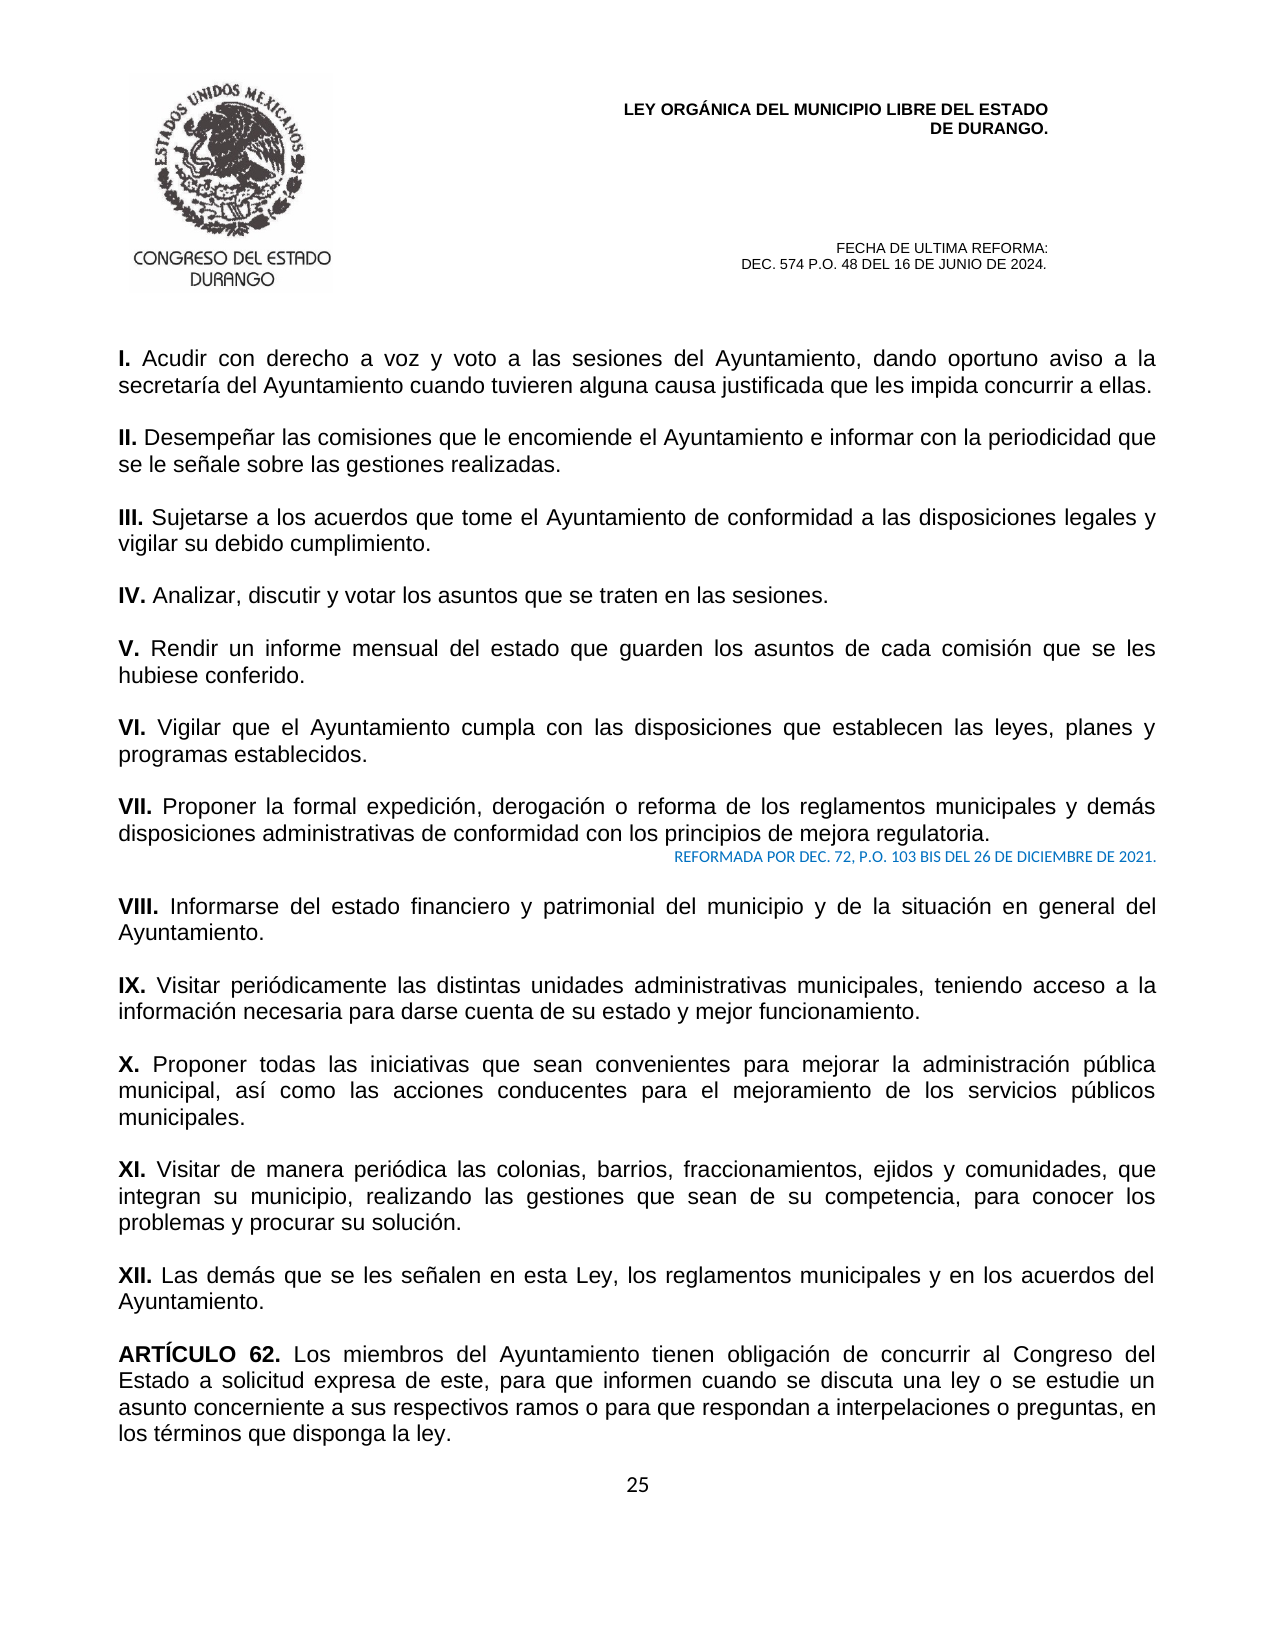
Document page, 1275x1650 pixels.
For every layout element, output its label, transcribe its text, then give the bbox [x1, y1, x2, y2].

text VIII. Informarse del estado financiero y patrimonial del municipio y de la situación en general del Ayuntamiento. [118, 893, 1157, 945]
text I. Acudir con derecho a voz y voto a las sesiones del Ayuntamiento, dando oportuno aviso a la secretaría del Ayuntamiento cuando tuvieren alguna causa justificada que les impida concurrir a ellas. [118, 345, 1157, 398]
text ARTÍCULO 62. Los miembros del Ayuntamiento tienen obligación de concurrir al Congreso del Estado a solicitud expresa de este, para que informen cuando se discuta una ley o se estudie un asunto concerniente a sus respectivos ramos o para que respondan a interpelaciones o preguntas, en los términos que disponga la ley. [118, 1341, 1157, 1446]
text X. Proponer todas las iniciativas que sean convenientes para mejorar la administración pública municipal, así como las acciones conducentes para el mejoramiento de los servicios públicos municipales. [118, 1051, 1157, 1130]
text III. Sujetarse a los acuerdos que tome el Ayuntamiento de conformidad a las disposiciones legales y vigilar su debido cumplimiento. [118, 503, 1157, 556]
text IX. Visitar periódicamente las distintas unidades administrativas municipales, teniendo acceso a la información necesaria para darse cuenta de su estado y mejor funcionamiento. [118, 972, 1157, 1024]
text VII. Proponer la formal expedición, derogación o reforma de los reglamentos municipales y demás disposiciones administrativas de conformidad con los principios de mejora regulatoria. [118, 793, 1157, 846]
picture [129, 73, 333, 293]
text VI. Vigilar que el Ayuntamiento cumpla con las disposiciones que establecen las leyes, planes y programas establecidos. [118, 714, 1157, 767]
text REFORMADA POR DEC. 72, P.O. 103 BIS DEL 26 DE DICIEMBRE DE 2021. [118, 846, 1157, 866]
text XI. Visitar de manera periódica las colonias, barrios, fraccionamientos, ejidos y comunidades, que integran su municipio, realizando las gestiones que sean de su competencia, para conocer los problemas y procurar su solución. [118, 1156, 1157, 1235]
text II. Desempeñar las comisiones que le encomiende el Ayuntamiento e informar con la periodicidad que se le señale sobre las gestiones realizadas. [118, 424, 1157, 477]
text IV. Analizar, discutir y votar los asuntos que se traten en las sesiones. [118, 582, 1157, 609]
text V. Rendir un informe mensual del estado que guarden los asuntos de cada comisión que se les hubiese conferido. [118, 635, 1157, 688]
text XII. Las demás que se les señalen en esta Ley, los reglamentos municipales y en los acuerdos del Ayuntamiento. [118, 1262, 1157, 1314]
